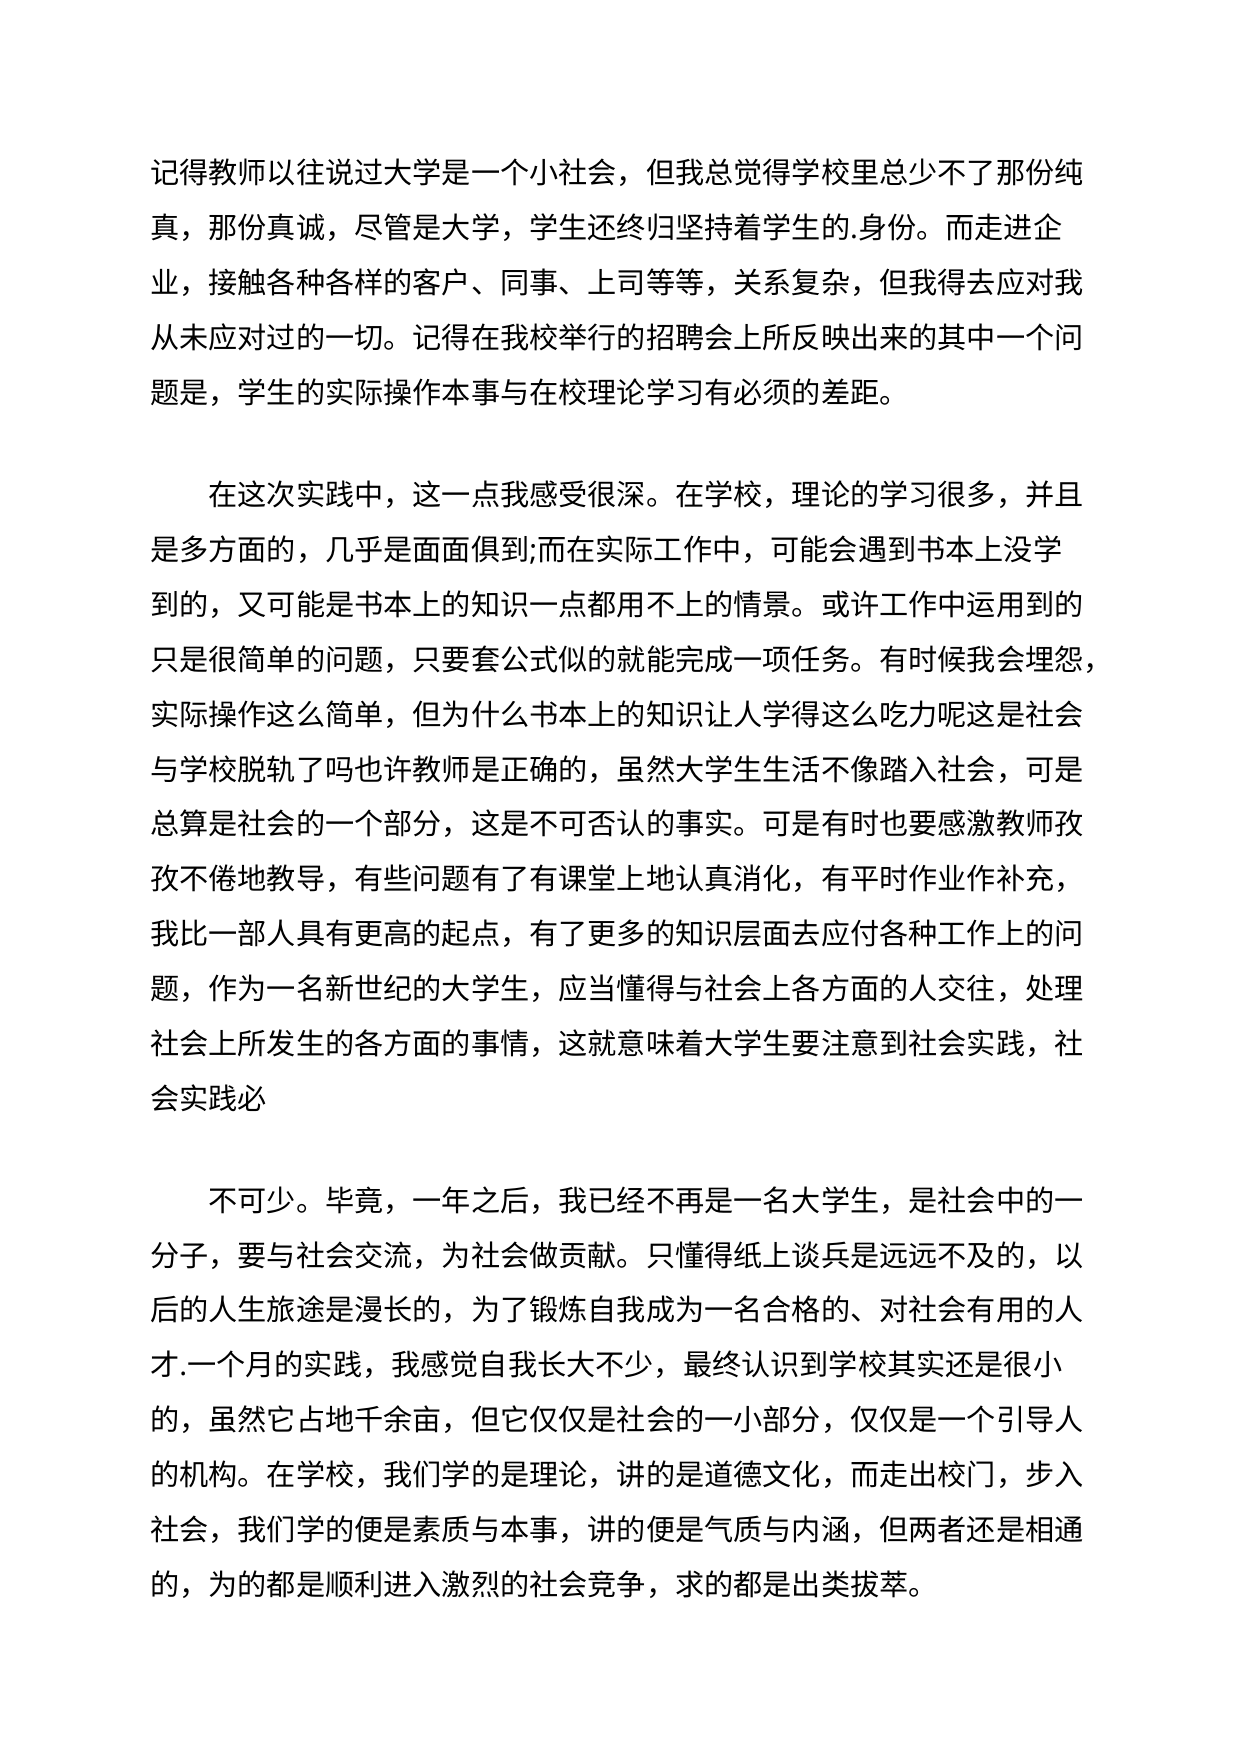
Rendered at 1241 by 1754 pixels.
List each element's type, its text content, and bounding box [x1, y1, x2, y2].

text 不可少。毕竟，一年之后，我已经不再是一名大学生，是社会中的一分子，要与社会交流，为社会做贡献。只懂得纸上谈兵是远远不及的，以后的人生旅途是漫长的，为了锻炼自我成为一名合格的、对社会有用的人才.一个月的实践，我感觉自我长大不少，最终认识到学校其实还是很小的，虽然它占地千余亩，但它仅仅是社会的一小部分，仅仅是一个引导人的机构。在学校，我们学的是理论，讲的是道德文化，而走出校门，步入社会，我们学的便是素质与本事，讲的便是气质与内涵，但两者还是相通的，为的都是顺利进入激烈的社会竞争，求的都是出类拔萃。 [150, 1177, 1090, 1604]
text 在这次实践中，这一点我感受很深。在学校，理论的学习很多，并且是多方面的，几乎是面面俱到;而在实际工作中，可能会遇到书本上没学到的，又可能是书本上的知识一点都用不上的情景。或许工作中运用到的只是很简单的问题，只要套公式似的就能完成一项任务。有时候我会埋怨，实际操作这么简单，但为什么书本上的知识让人学得这么吃力呢这是社会与学校脱轨了吗也许教师是正确的，虽然大学生生活不像踏入社会，可是总算是社会的一个部分，这是不可否认的事实。可是有时也要感激教师孜孜不倦地教导，有些问题有了有课堂上地认真消化，有平时作业作补充，我比一部人具有更高的起点，有了更多的知识层面去应付各种工作上的问题，作为一名新世纪的大学生，应当懂得与社会上各方面的人交往，处理社会上所发生的各方面的事情，这就意味着大学生要注意到社会实践，社会实践必 [150, 471, 1090, 1118]
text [150, 150, 1090, 412]
